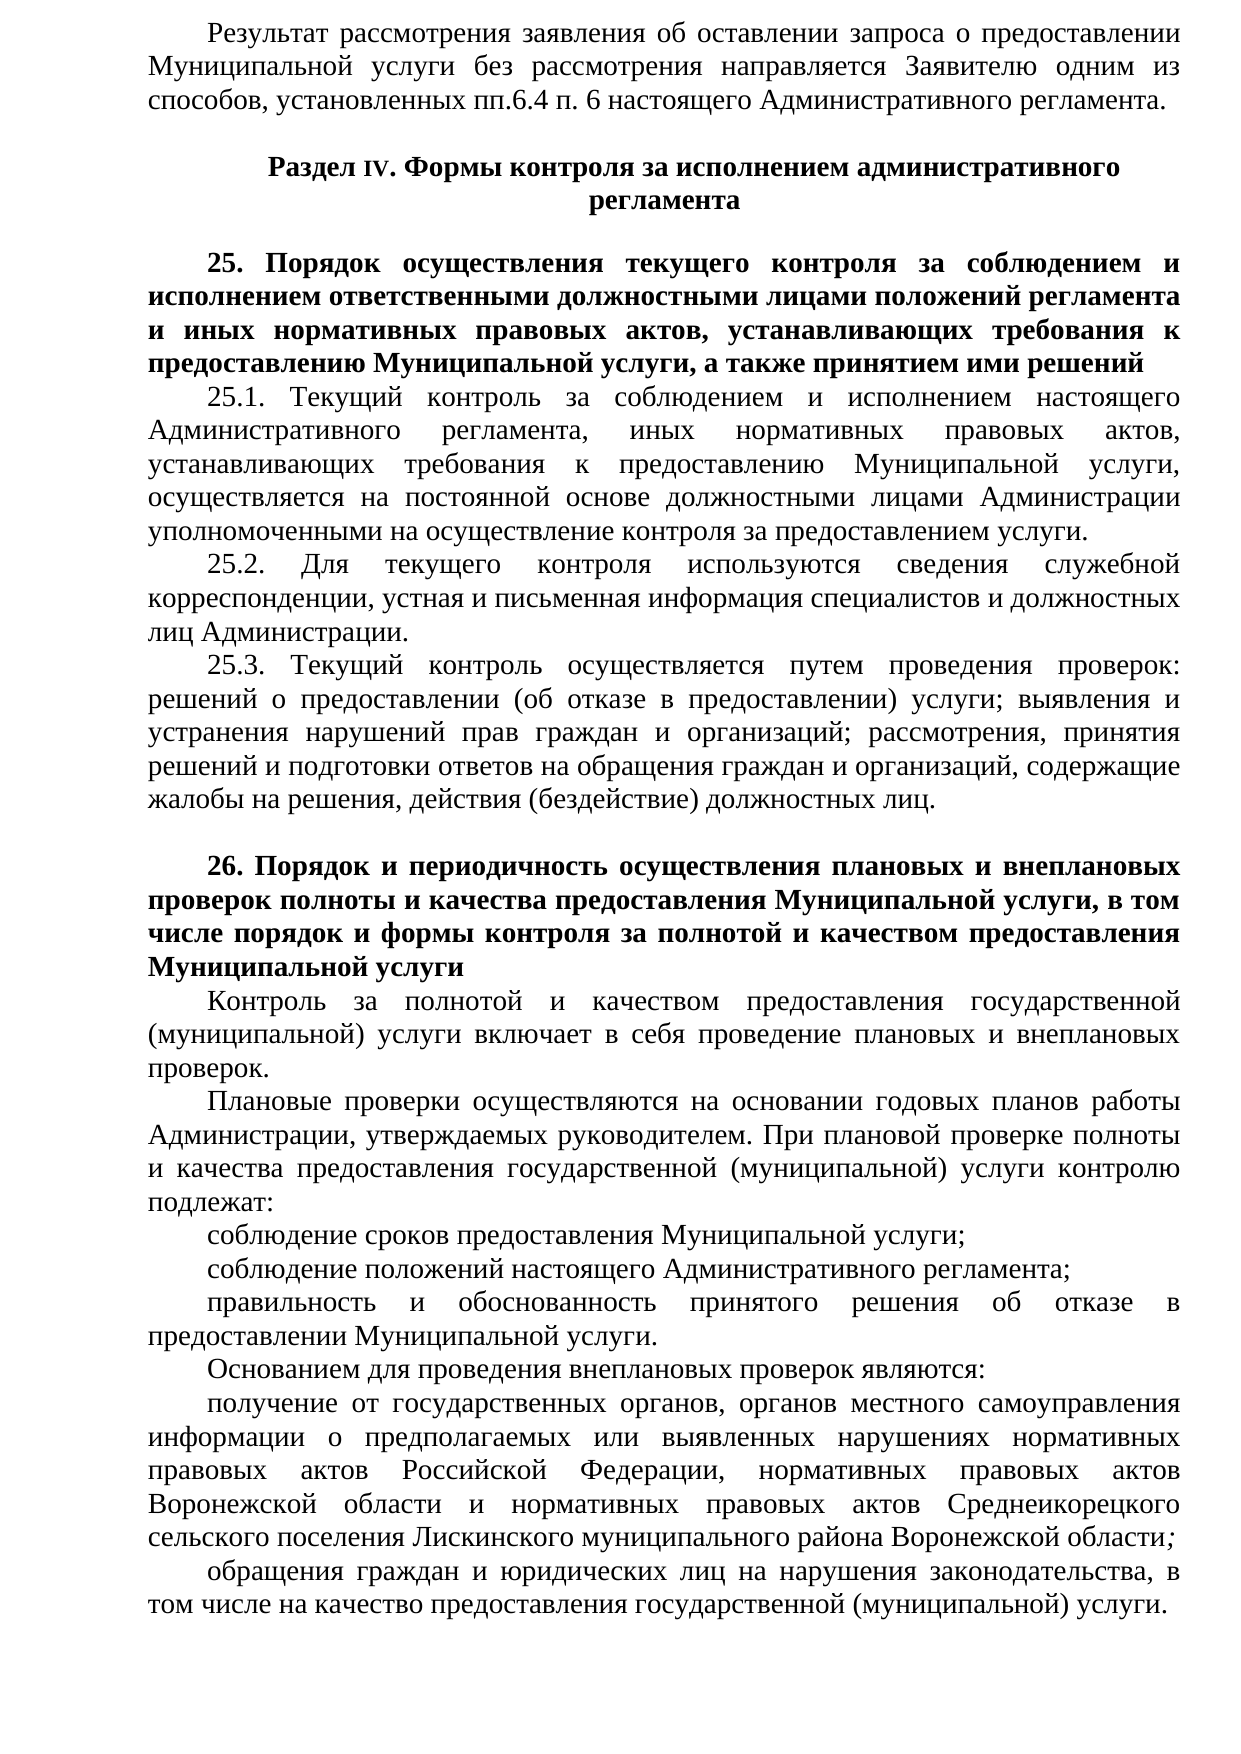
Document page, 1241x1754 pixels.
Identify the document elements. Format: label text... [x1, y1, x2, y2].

text соблюдение положений настоящего Административного регламента; [148, 1251, 1181, 1284]
text 26. Порядок и периодичность осуществления плановых и внеплановых проверок полноты и качества предоставления Муниципальной услуги, в том числе порядок и формы контроля за полнотой и качеством предоставления Муниципальной услуги [148, 848, 1181, 983]
text Плановые проверки осуществляются на основании годовых планов работы Администрации, утверждаемых руководителем. При плановой проверке полноты и качества предоставления государственной (муниципальной) услуги контролю подлежат: [148, 1083, 1181, 1217]
text Основанием для проведения внеплановых проверок являются: [148, 1352, 1181, 1385]
text Результат рассмотрения заявления об оставлении запроса о предоставлении Муниципальной услуги без рассмотрения направляется Заявителю одним из способов, установленных пп.6.4 п. 6 настоящего Административного регламента. [148, 15, 1181, 115]
text Раздел iv. Формы контроля за исполнением административного регламента [148, 149, 1181, 216]
text 25.1. Текущий контроль за соблюдением и исполнением настоящего Административного регламента, иных нормативных правовых актов, устанавливающих требования к предоставлению Муниципальной услуги, осуществляется на постоянной основе должностными лицами Администрации уполномоченными на осуществление контроля за предоставлением услуги. [148, 379, 1181, 547]
text получение от государственных органов, органов местного самоуправления информации о предполагаемых или выявленных нарушениях нормативных правовых актов Российской Федерации, нормативных правовых актов Воронежской области и нормативных правовых актов Среднеикорецкого сельского поселения Лискинского муниципального района Воронежской области; [148, 1385, 1181, 1553]
text 25.3. Текущий контроль осуществляется путем проведения проверок: решений о предоставлении (об отказе в предоставлении) услуги; выявления и устранения нарушений прав граждан и организаций; рассмотрения, принятия решений и подготовки ответов на обращения граждан и организаций, содержащие жалобы на решения, действия (бездействие) должностных лиц. [148, 647, 1181, 815]
text соблюдение сроков предоставления Муниципальной услуги; [148, 1217, 1181, 1251]
text Контроль за полнотой и качеством предоставления государственной (муниципальной) услуги включает в себя проведение плановых и внеплановых проверок. [148, 983, 1181, 1083]
text правильность и обоснованность принятого решения об отказе в предоставлении Муниципальной услуги. [148, 1284, 1181, 1352]
text обращения граждан и юридических лиц на нарушения законодательства, в том числе на качество предоставления государственной (муниципальной) услуги. [148, 1553, 1181, 1620]
text 25.2. Для текущего контроля используются сведения служебной корреспонденции, устная и письменная информация специалистов и должностных лиц Администрации. [148, 547, 1181, 647]
text 25. Порядок осуществления текущего контроля за соблюдением и исполнением ответственными должностными лицами положений регламента и иных нормативных правовых актов, устанавливающих требования к предоставлению Муниципальной услуги, а также принятием ими решений [148, 245, 1181, 379]
